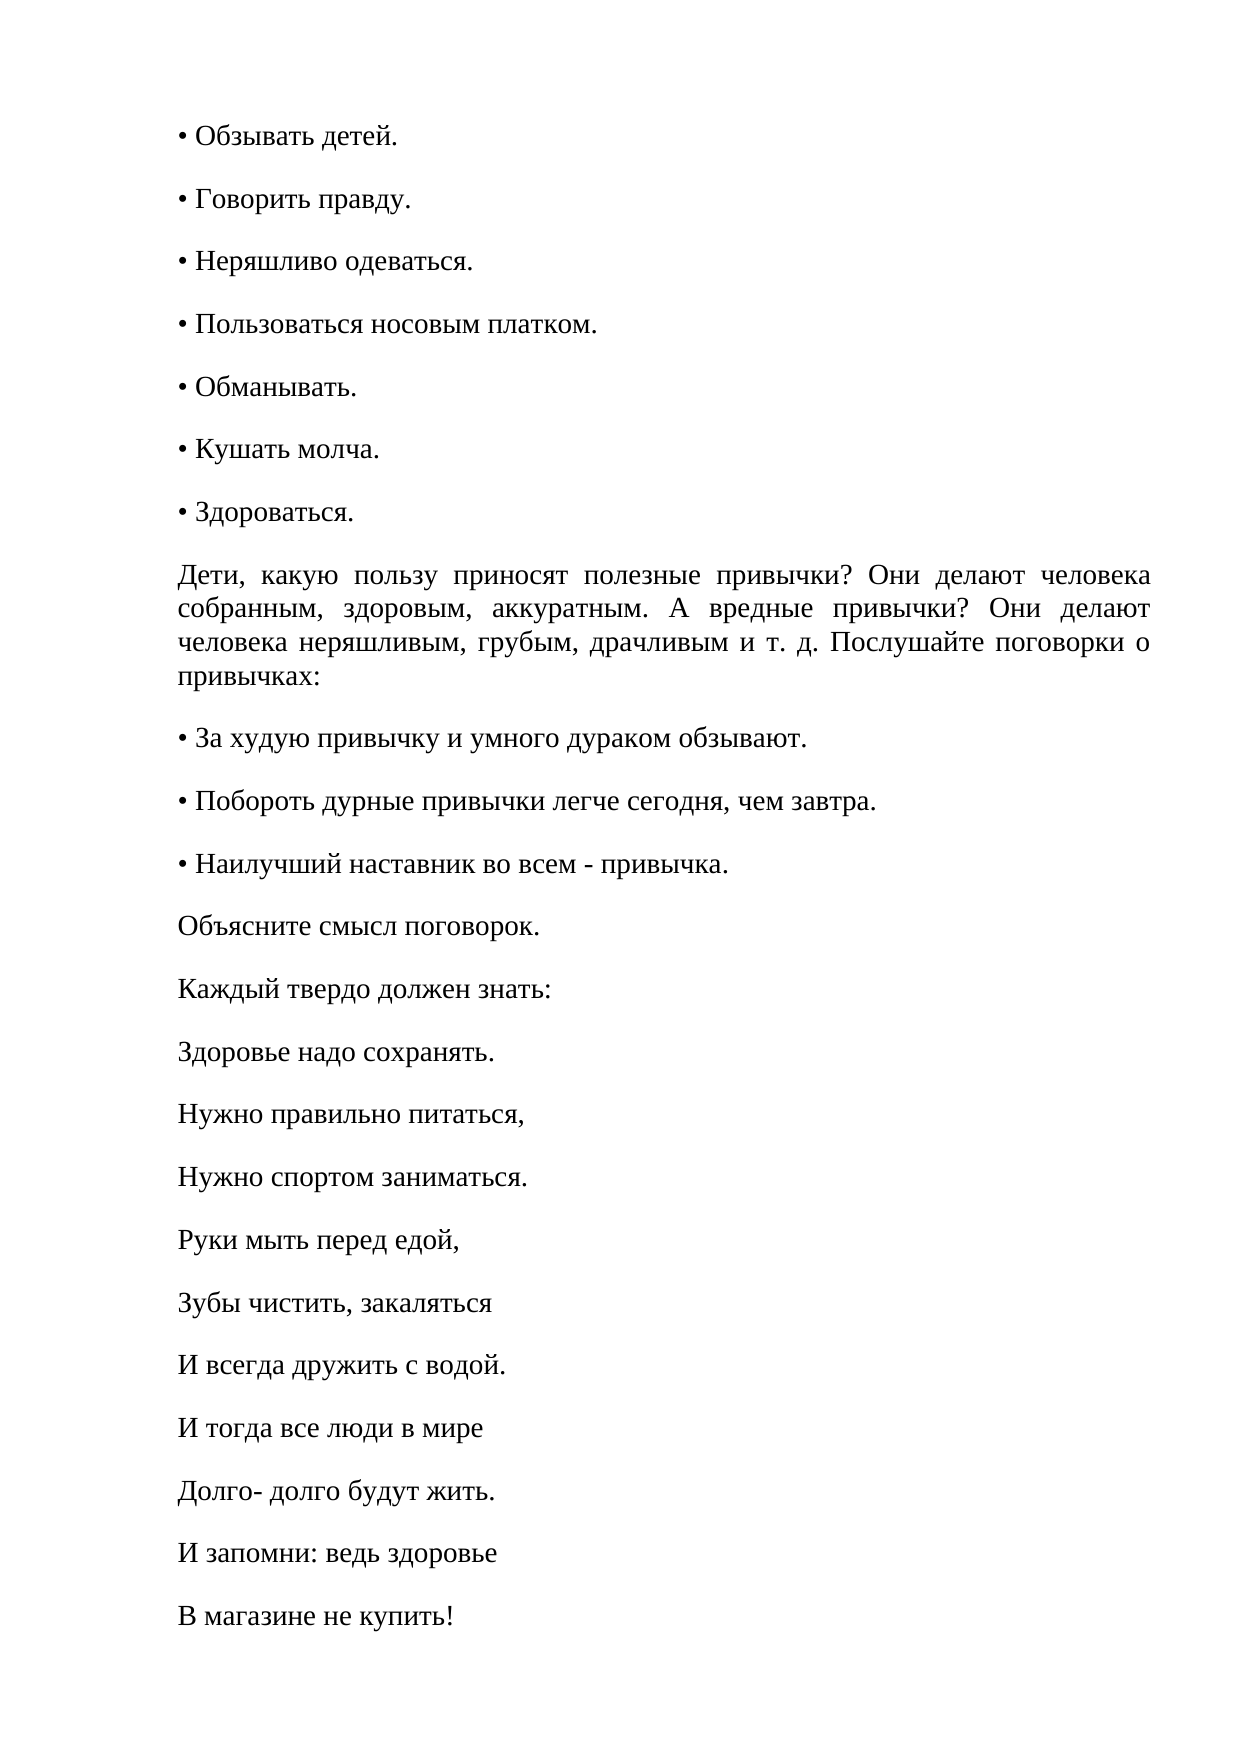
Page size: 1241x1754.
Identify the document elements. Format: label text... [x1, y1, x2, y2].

text Каждый твердо должен знать: [177, 971, 1152, 1005]
text Дети, какую пользу приносят полезные привычки? Они делают человека собранным, здоровым, аккуратным. А вредные привычки? Они делают человека неряшливым, грубым, драчливым и т. д. Послушайте поговорки о привычках: [177, 557, 1152, 691]
text Руки мыть перед едой, [177, 1222, 1152, 1256]
text • Здороваться. [177, 494, 1152, 528]
text Долго- долго будут жить. [177, 1473, 1152, 1506]
text • За худую привычку и умного дураком обзывают. [177, 720, 1152, 754]
text И тогда все люди в мире [177, 1410, 1152, 1444]
text Зубы чистить, закаляться [177, 1285, 1152, 1318]
text Объясните смысл поговорок. [177, 908, 1152, 942]
text • Побороть дурные привычки легче сегодня, чем завтра. [177, 783, 1152, 817]
text Здоровье надо сохранять. [177, 1034, 1152, 1067]
text • Наилучший наставник во всем - привычка. [177, 846, 1152, 879]
text • Обзывать детей. [177, 118, 1152, 152]
text И всегда дружить с водой. [177, 1347, 1152, 1381]
text • Кушать молча. [177, 432, 1152, 465]
text • Неряшливо одеваться. [177, 243, 1152, 277]
text Нужно спортом заниматься. [177, 1159, 1152, 1193]
text В магазине не купить! [177, 1598, 1152, 1632]
text И запомни: ведь здоровье [177, 1536, 1152, 1569]
text • Говорить правду. [177, 181, 1152, 214]
text • Обманывать. [177, 369, 1152, 402]
text • Пользоваться носовым платком. [177, 306, 1152, 340]
text Нужно правильно питаться, [177, 1097, 1152, 1130]
